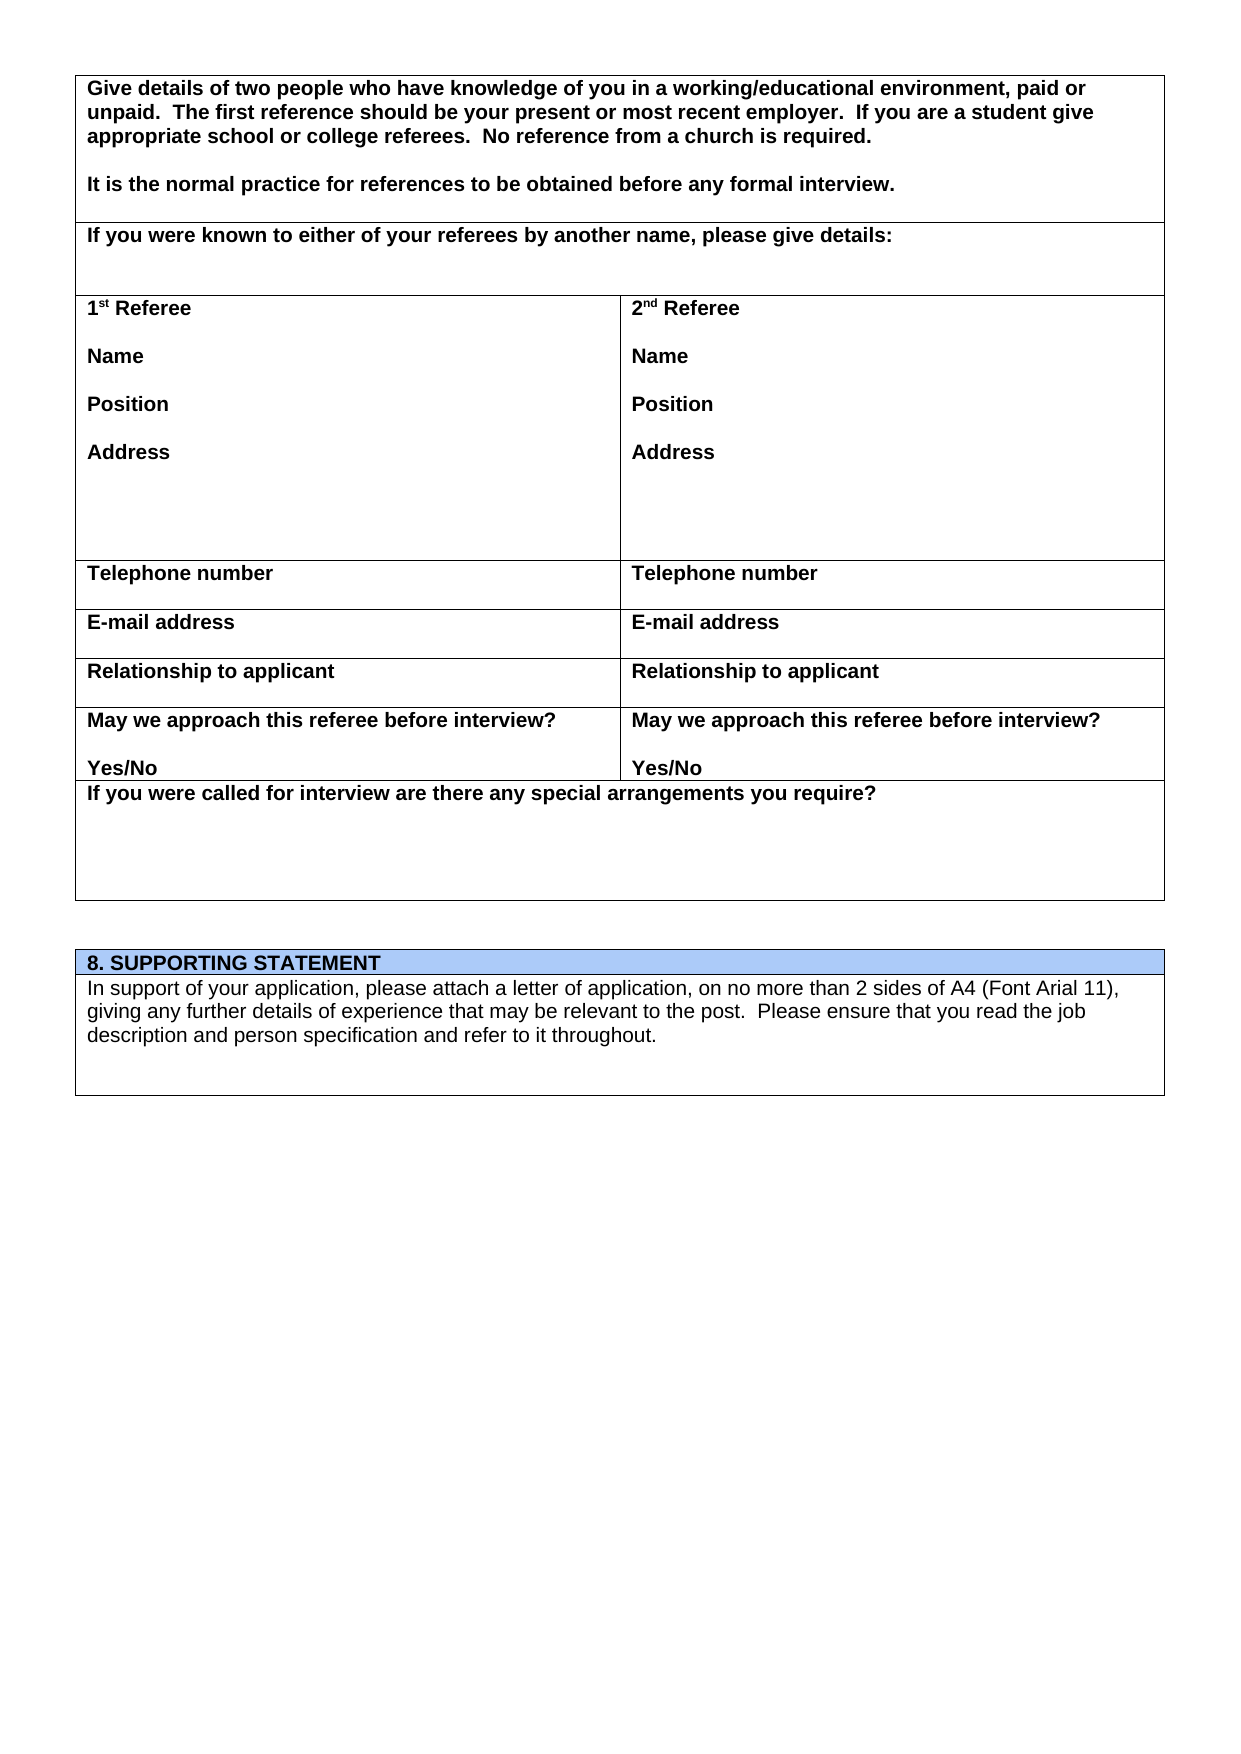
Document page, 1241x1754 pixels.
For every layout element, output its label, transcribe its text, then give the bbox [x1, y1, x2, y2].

table_cell May we approach this referee before interview? Yes/No [621, 708, 1164, 779]
table_cell 1st Referee Name Position Address [76, 296, 620, 560]
table_header 8. SUPPORTING STATEMENT [76, 950, 1164, 974]
table_cell E-mail address [621, 610, 1164, 658]
table_cell May we approach this referee before interview? Yes/No [76, 708, 620, 779]
table_cell Telephone number [76, 561, 620, 609]
table_cell 2nd Referee Name Position Address [621, 296, 1164, 560]
table_cell Give details of two people who have knowledge of you in a working/educational environment, paid or unpaid. The first reference should be your present or most recent employer. If you are a student give appropriate school or college referees. No reference from a church is required. It is the normal practice for references to be obtained before any formal interview. [76, 76, 1164, 222]
table_cell Telephone number [621, 561, 1164, 609]
table_cell If you were known to either of your referees by another name, please give details: [76, 223, 1164, 295]
table_cell Relationship to applicant [621, 659, 1164, 707]
table_cell Relationship to applicant [76, 659, 620, 707]
table_cell E-mail address [76, 610, 620, 658]
table_cell If you were called for interview are there any special arrangements you require? [76, 781, 1164, 900]
table_cell In support of your application, please attach a letter of application, on no more than 2 sides of A4 (Font Arial 11), giving any further details of experience that may be relevant to the post. Please ensure that you read the job description and person specification and refer to it throughout. [76, 975, 1164, 1095]
